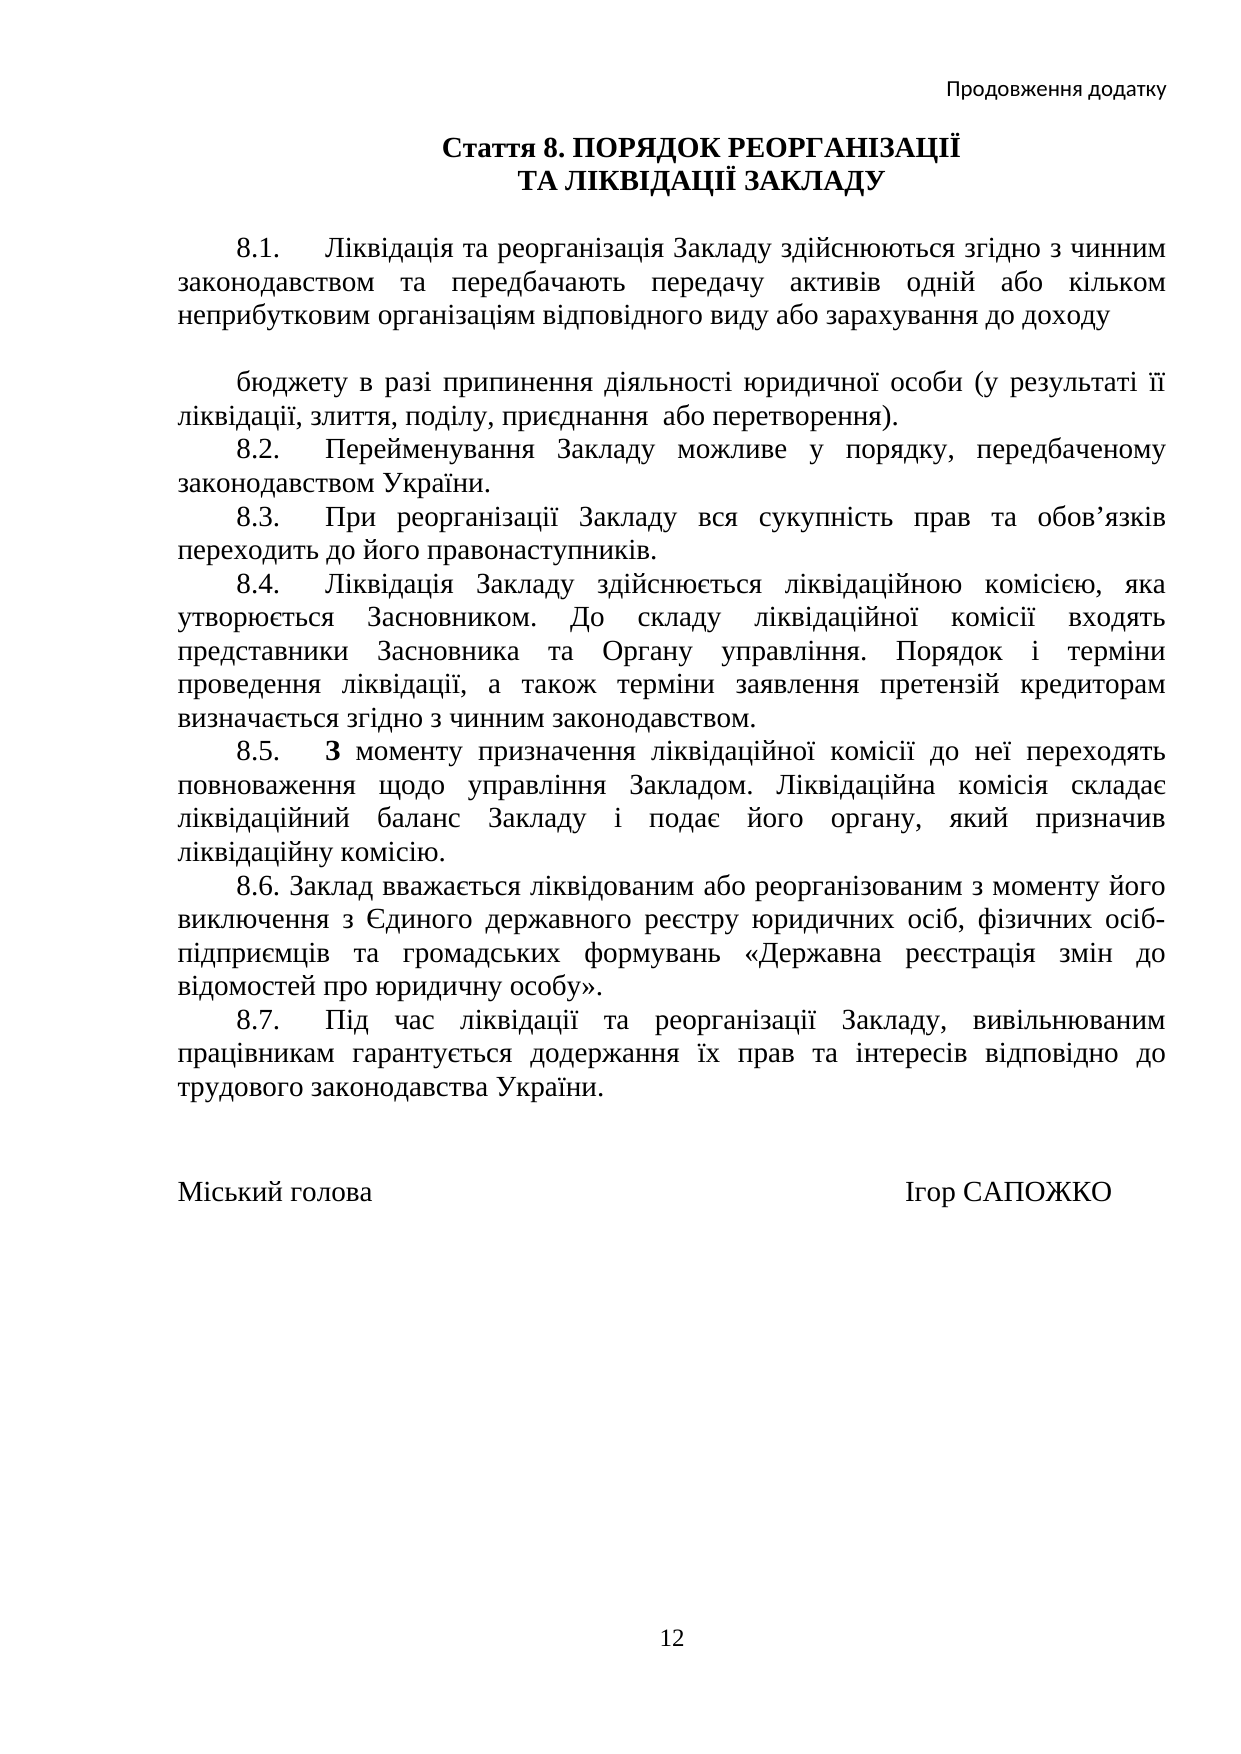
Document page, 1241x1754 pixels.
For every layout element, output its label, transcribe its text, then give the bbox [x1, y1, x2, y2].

text 8.5. З моменту призначення ліквідаційної комісії до неї переходять повноваження щодо управління Закладом. Ліквідаційна комісія складає ліквідаційний баланс Закладу і подає його органу, який призначив ліквідаційну комісію. [177, 733, 1167, 868]
text Міський голова Ігор САПОЖКО [177, 1174, 1167, 1208]
text 8.3. При реорганізації Закладу вся сукупність прав та обов’язків переходить до його правонаступників. [177, 499, 1167, 566]
text Стаття 8. ПОРЯДОК РЕОРГАНІЗАЦІЇ [177, 130, 1167, 163]
text 8.1. Ліквідація та реорганізація Закладу здійснюються згідно з чинним законодавством та передбачають передачу активів одній або кільком неприбутковим організаціям відповідного виду або зарахування до доходу [177, 230, 1167, 331]
text 8.2. Перейменування Закладу можливе у порядку, передбаченому законодавством України. [177, 432, 1167, 499]
text ТА ЛІКВІДАЦІЇ ЗАКЛАДУ [177, 163, 1167, 197]
text 8.4. Ліквідація Закладу здійснюється ліквідаційною комісією, яка утворюється Засновником. До складу ліквідаційної комісії входять представники Засновника та Органу управління. Порядок і терміни проведення ліквідації, а також терміни заявлення претензій кредиторам визначається згідно з чинним законодавством. [177, 566, 1167, 733]
text бюджету в разі припинення діяльності юридичної особи (у результаті її ліквідації, злиття, поділу, приєднання або перетворення). [177, 364, 1167, 432]
text 8.7. Під час ліквідації та реорганізації Закладу, вивільнюваним працівникам гарантується додержання їх прав та інтересів відповідно до трудового законодавства України. [177, 1002, 1167, 1102]
text 8.6. Заклад вважається ліквідованим або реорганізованим з моменту його виключення з Єдиного державного реєстру юридичних осіб, фізичних осіб-підприємців та громадських формувань «Державна реєстрація змін до відомостей про юридичну особу». [177, 868, 1167, 1002]
